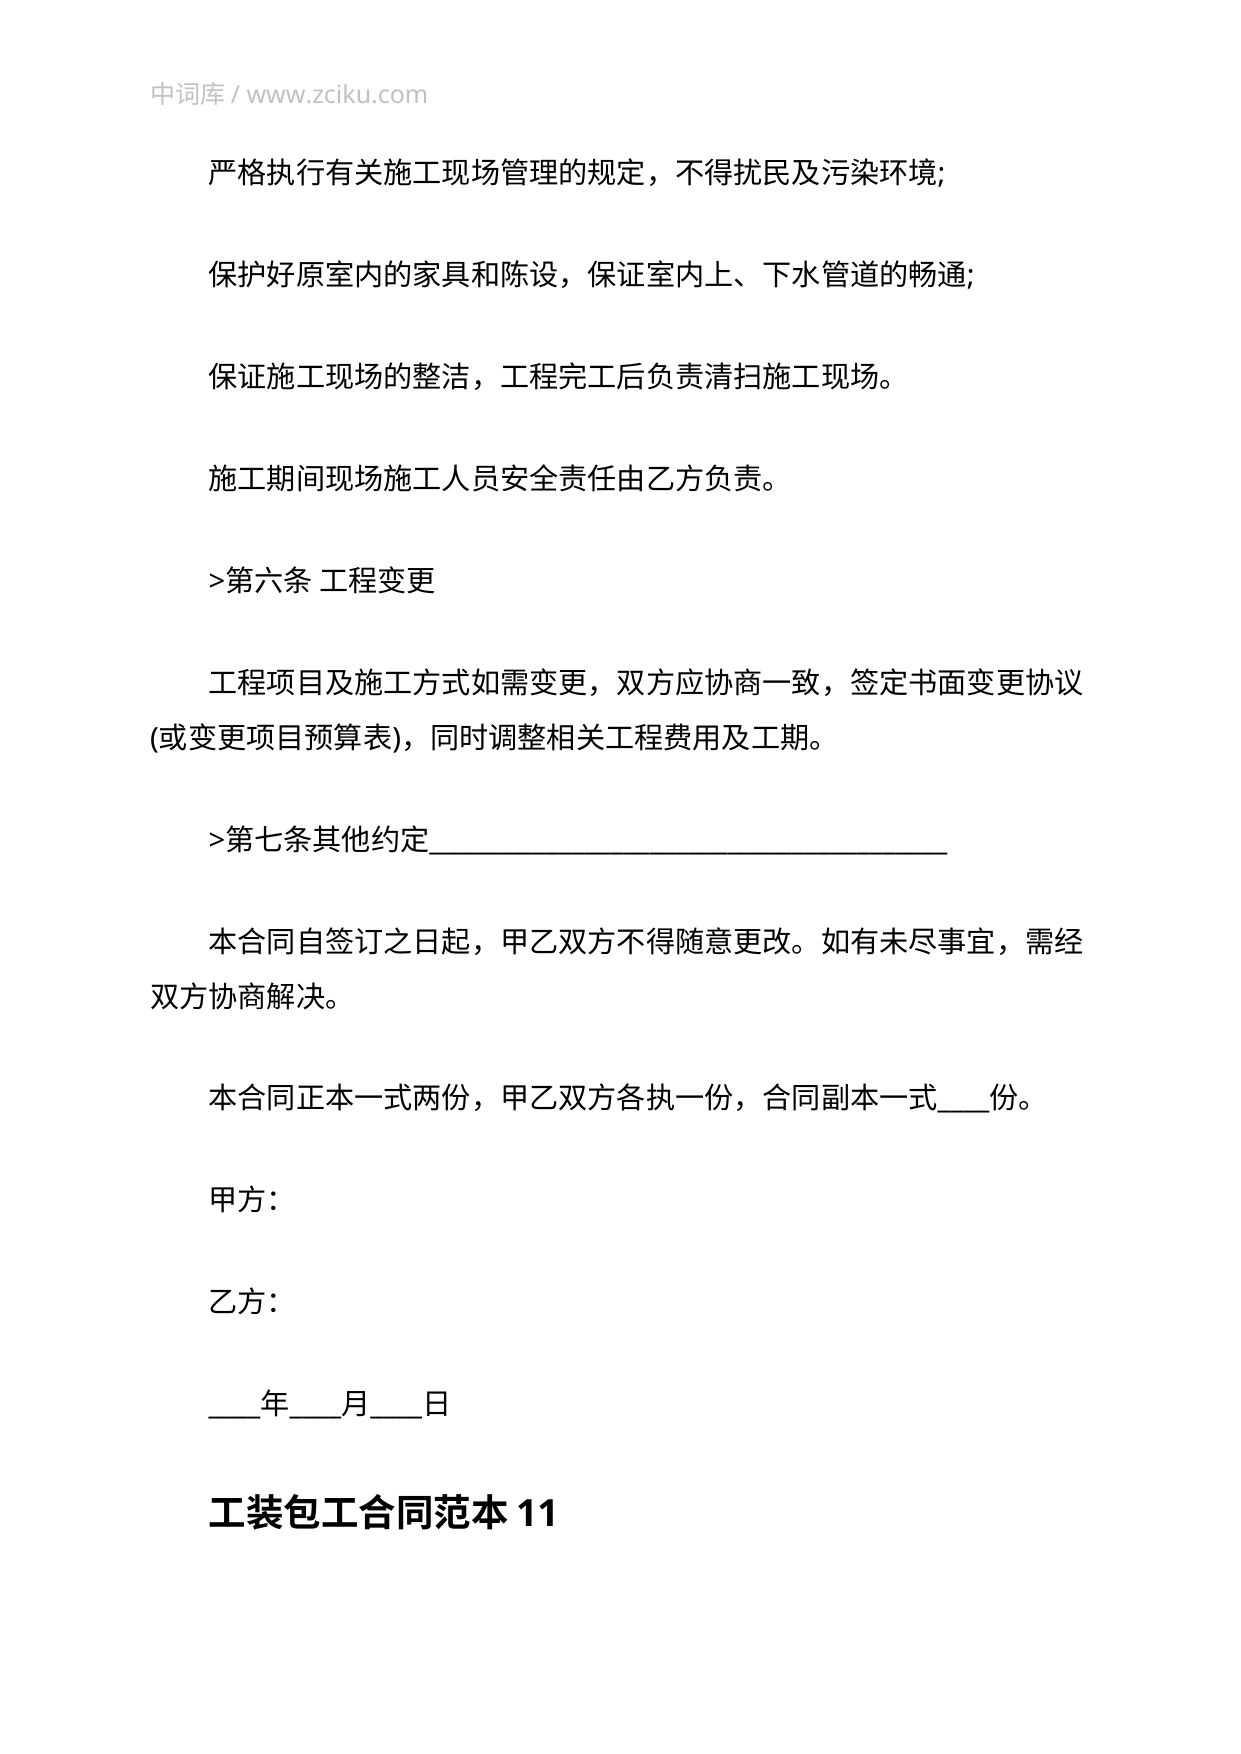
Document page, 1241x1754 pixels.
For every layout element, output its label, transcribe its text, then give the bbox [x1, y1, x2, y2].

text 甲方： [150, 1177, 1090, 1219]
text 严格执行有关施工现场管理的规定，不得扰民及污染环境; [150, 150, 1090, 192]
text 工装包工合同范本11 [150, 1482, 1090, 1537]
text 保护好原室内的家具和陈设，保证室内上、下水管道的畅通; [150, 252, 1090, 294]
text 保证施工现场的整洁，工程完工后负责清扫施工现场。 [150, 354, 1090, 396]
text 工程项目及施工方式如需变更，双方应协商一致，签定书面变更协议(或变更项目预算表)，同时调整相关工程费用及工期。 [150, 659, 1090, 757]
text 本合同自签订之日起，甲乙双方不得随意更改。如有未尽事宜，需经双方协商解决。 [150, 918, 1090, 1016]
text ____年____月____日 [150, 1381, 1090, 1423]
text >第六条 工程变更 [150, 557, 1090, 600]
text >第七条其他约定________________________________________ [150, 816, 1090, 859]
text 施工期间现场施工人员安全责任由乙方负责。 [150, 456, 1090, 498]
text 本合同正本一式两份，甲乙双方各执一份，合同副本一式____份。 [150, 1075, 1090, 1117]
text 乙方： [150, 1279, 1090, 1321]
